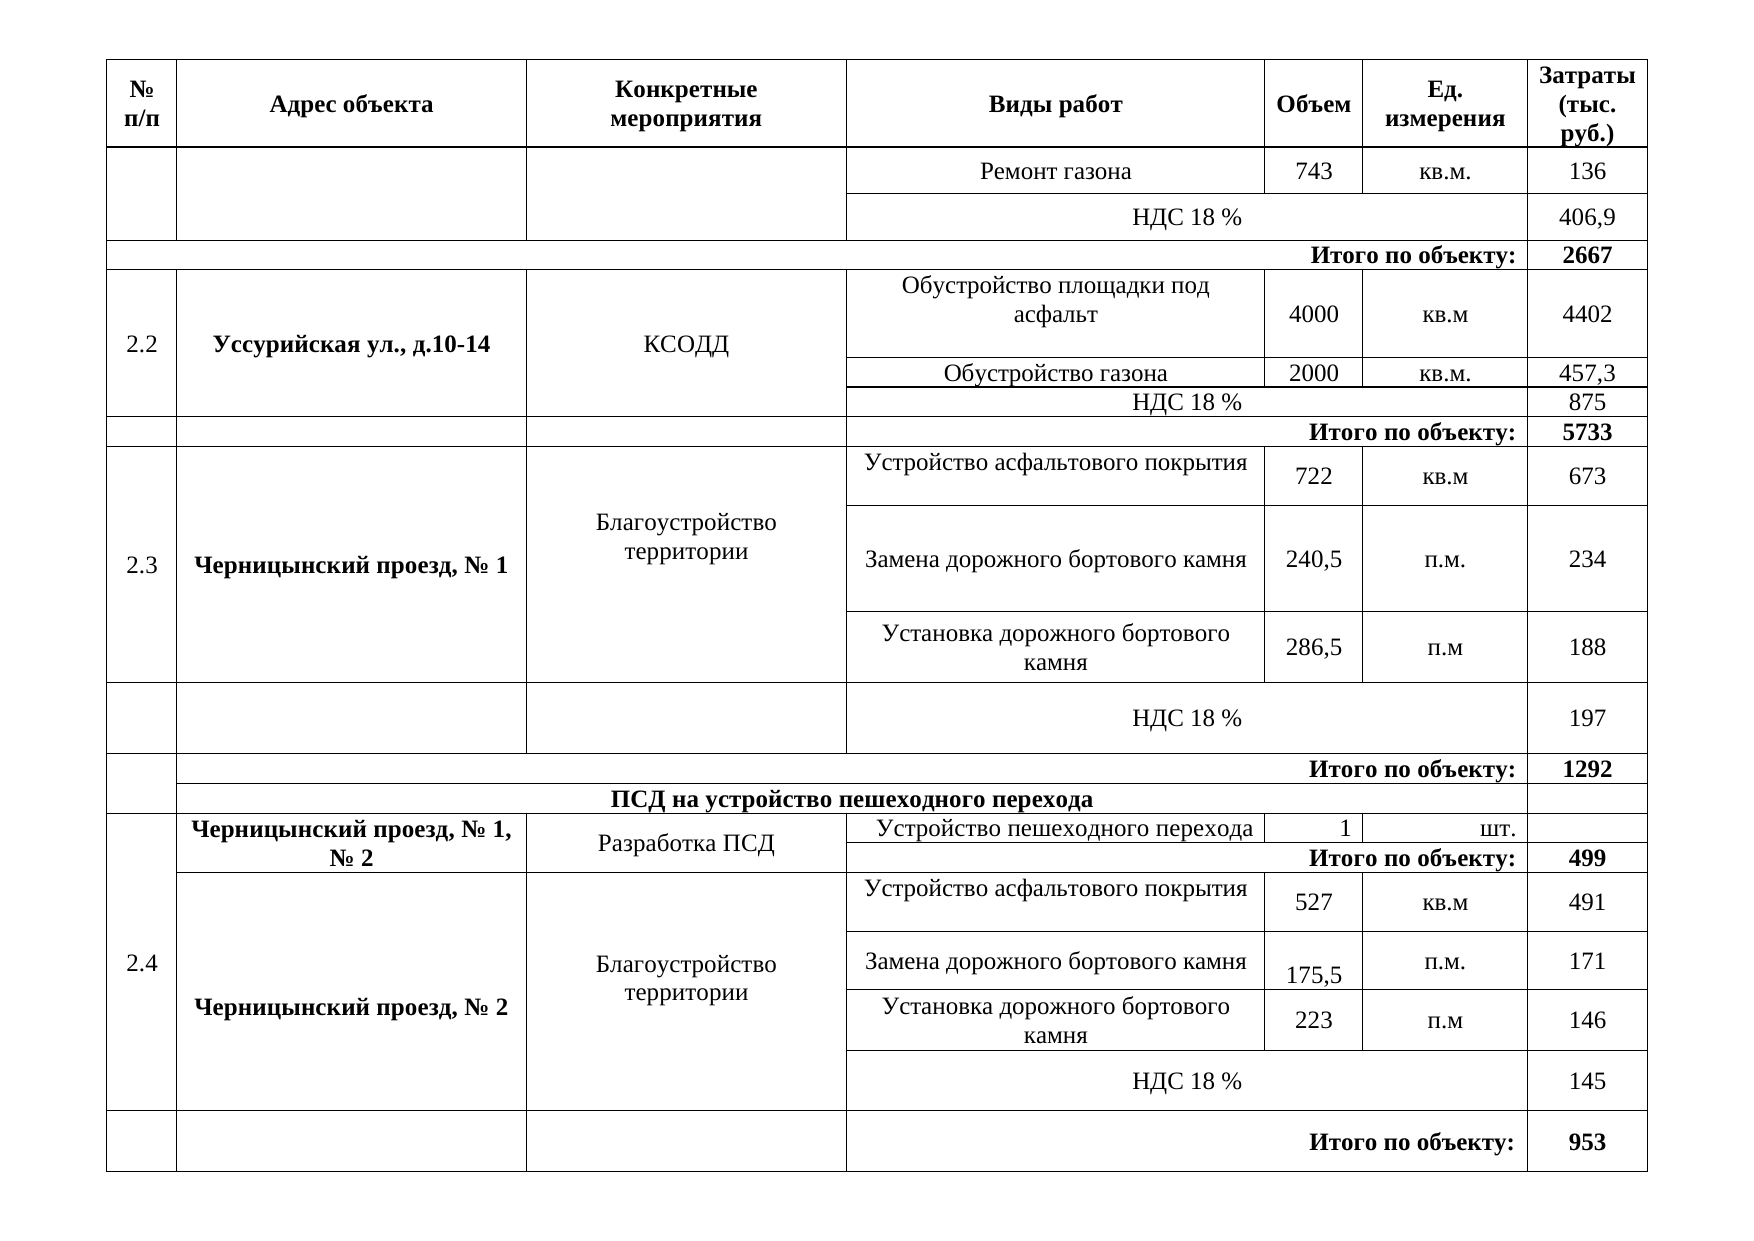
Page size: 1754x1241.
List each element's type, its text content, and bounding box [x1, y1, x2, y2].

table_cell 4402 [1528, 270, 1647, 357]
table_cell 673 [1528, 447, 1647, 504]
table_cell Благоустройство территории [527, 873, 846, 1110]
table_cell Обустройство газона [847, 358, 1264, 386]
table_cell Итого по объекту: [847, 1111, 1527, 1171]
table_cell п.м [1363, 990, 1527, 1050]
table_cell 286,5 [1265, 612, 1362, 682]
table_cell [177, 1111, 526, 1171]
table_cell [107, 683, 176, 753]
table_cell Установка дорожного бортового камня [847, 612, 1264, 682]
table_cell 2000 [1265, 358, 1362, 386]
table_cell 2.4 [107, 814, 176, 1110]
table_header Ед. измерения [1363, 60, 1527, 146]
table_cell 722 [1265, 447, 1362, 504]
table_cell [107, 1111, 176, 1171]
table_cell п.м [1363, 612, 1527, 682]
table_cell [1528, 784, 1647, 812]
table_cell Замена дорожного бортового камня [847, 506, 1264, 611]
table_cell [177, 417, 526, 446]
table_cell 743 [1265, 148, 1362, 193]
table_cell 175,5 [1265, 932, 1362, 989]
table_cell кв.м. [1363, 148, 1527, 193]
table_cell Ремонт газона [847, 148, 1264, 193]
table_cell кв.м [1363, 270, 1527, 357]
table_cell 5733 [1528, 417, 1647, 446]
table_cell Установка дорожного бортового камня [847, 990, 1264, 1050]
table_cell 4000 [1265, 270, 1362, 357]
table_header Адрес объекта [177, 60, 526, 146]
table_cell Устройство асфальтового покрытия [847, 873, 1264, 931]
table_cell 953 [1528, 1111, 1647, 1171]
table_header Затраты (тыс. руб.) [1528, 60, 1647, 146]
table_cell 1292 [1528, 754, 1647, 783]
table_cell 171 [1528, 932, 1647, 989]
table_cell 240,5 [1265, 506, 1362, 611]
table_cell [177, 683, 526, 753]
table_cell 527 [1265, 873, 1362, 931]
table_cell Черницынский проезд, № 2 [177, 873, 526, 1110]
table_cell ПСД на устройство пешеходного перехода [177, 784, 1527, 812]
table_cell 188 [1528, 612, 1647, 682]
table_cell Разработка ПСД [527, 814, 846, 872]
table_cell НДС 18 % [847, 683, 1527, 753]
table_cell 136 [1528, 148, 1647, 193]
table_cell 2.2 [107, 270, 176, 416]
table_header Конкретные мероприятия [527, 60, 846, 146]
table_cell Итого по объекту: [847, 843, 1527, 872]
table_cell 499 [1528, 843, 1647, 872]
table_cell НДС 18 % [847, 388, 1527, 416]
table_cell 197 [1528, 683, 1647, 753]
table_cell Обустройство площадки под асфальт [847, 270, 1264, 357]
table_cell КСОДД [527, 270, 846, 416]
table_cell 875 [1528, 388, 1647, 416]
table_cell Благоустройство территории [527, 447, 846, 682]
table_cell 223 [1265, 990, 1362, 1050]
table_header Объем [1265, 60, 1362, 146]
table_cell [527, 1111, 846, 1171]
table_cell [527, 683, 846, 753]
table_cell 234 [1528, 506, 1647, 611]
table_cell 2667 [1528, 241, 1647, 269]
table_cell 146 [1528, 990, 1647, 1050]
table_header Виды работ [847, 60, 1264, 146]
table_cell кв.м [1363, 873, 1527, 931]
table_cell Черницынский проезд, № 1 [177, 447, 526, 682]
table_cell 457,3 [1528, 358, 1647, 386]
table_cell Устройство пешеходного перехода [847, 814, 1264, 842]
table_cell Уссурийская ул., д.10-14 [177, 270, 526, 416]
table_cell [107, 417, 176, 446]
table_cell [107, 754, 176, 812]
table_cell [1528, 814, 1647, 842]
table_cell Устройство асфальтового покрытия [847, 447, 1264, 504]
table_cell 145 [1528, 1051, 1647, 1110]
table_cell шт. [1363, 814, 1527, 842]
table_cell 491 [1528, 873, 1647, 931]
table_cell Замена дорожного бортового камня [847, 932, 1264, 989]
table_cell 2.3 [107, 447, 176, 682]
table_cell НДС 18 % [847, 194, 1527, 239]
table_cell [527, 417, 846, 446]
table_cell Итого по объекту: [177, 754, 1527, 783]
table_cell НДС 18 % [847, 1051, 1527, 1110]
table_header № п/п [107, 60, 176, 146]
table_cell кв.м. [1363, 358, 1527, 386]
table_cell п.м. [1363, 506, 1527, 611]
table_cell Итого по объекту: [847, 417, 1527, 446]
table_cell Итого по объекту: [107, 241, 1527, 269]
table_cell Черницынский проезд, № 1, № 2 [177, 814, 526, 872]
table_cell 406,9 [1528, 194, 1647, 239]
table_cell 1 [1265, 814, 1362, 842]
table_cell кв.м [1363, 447, 1527, 504]
table_cell п.м. [1363, 932, 1527, 989]
